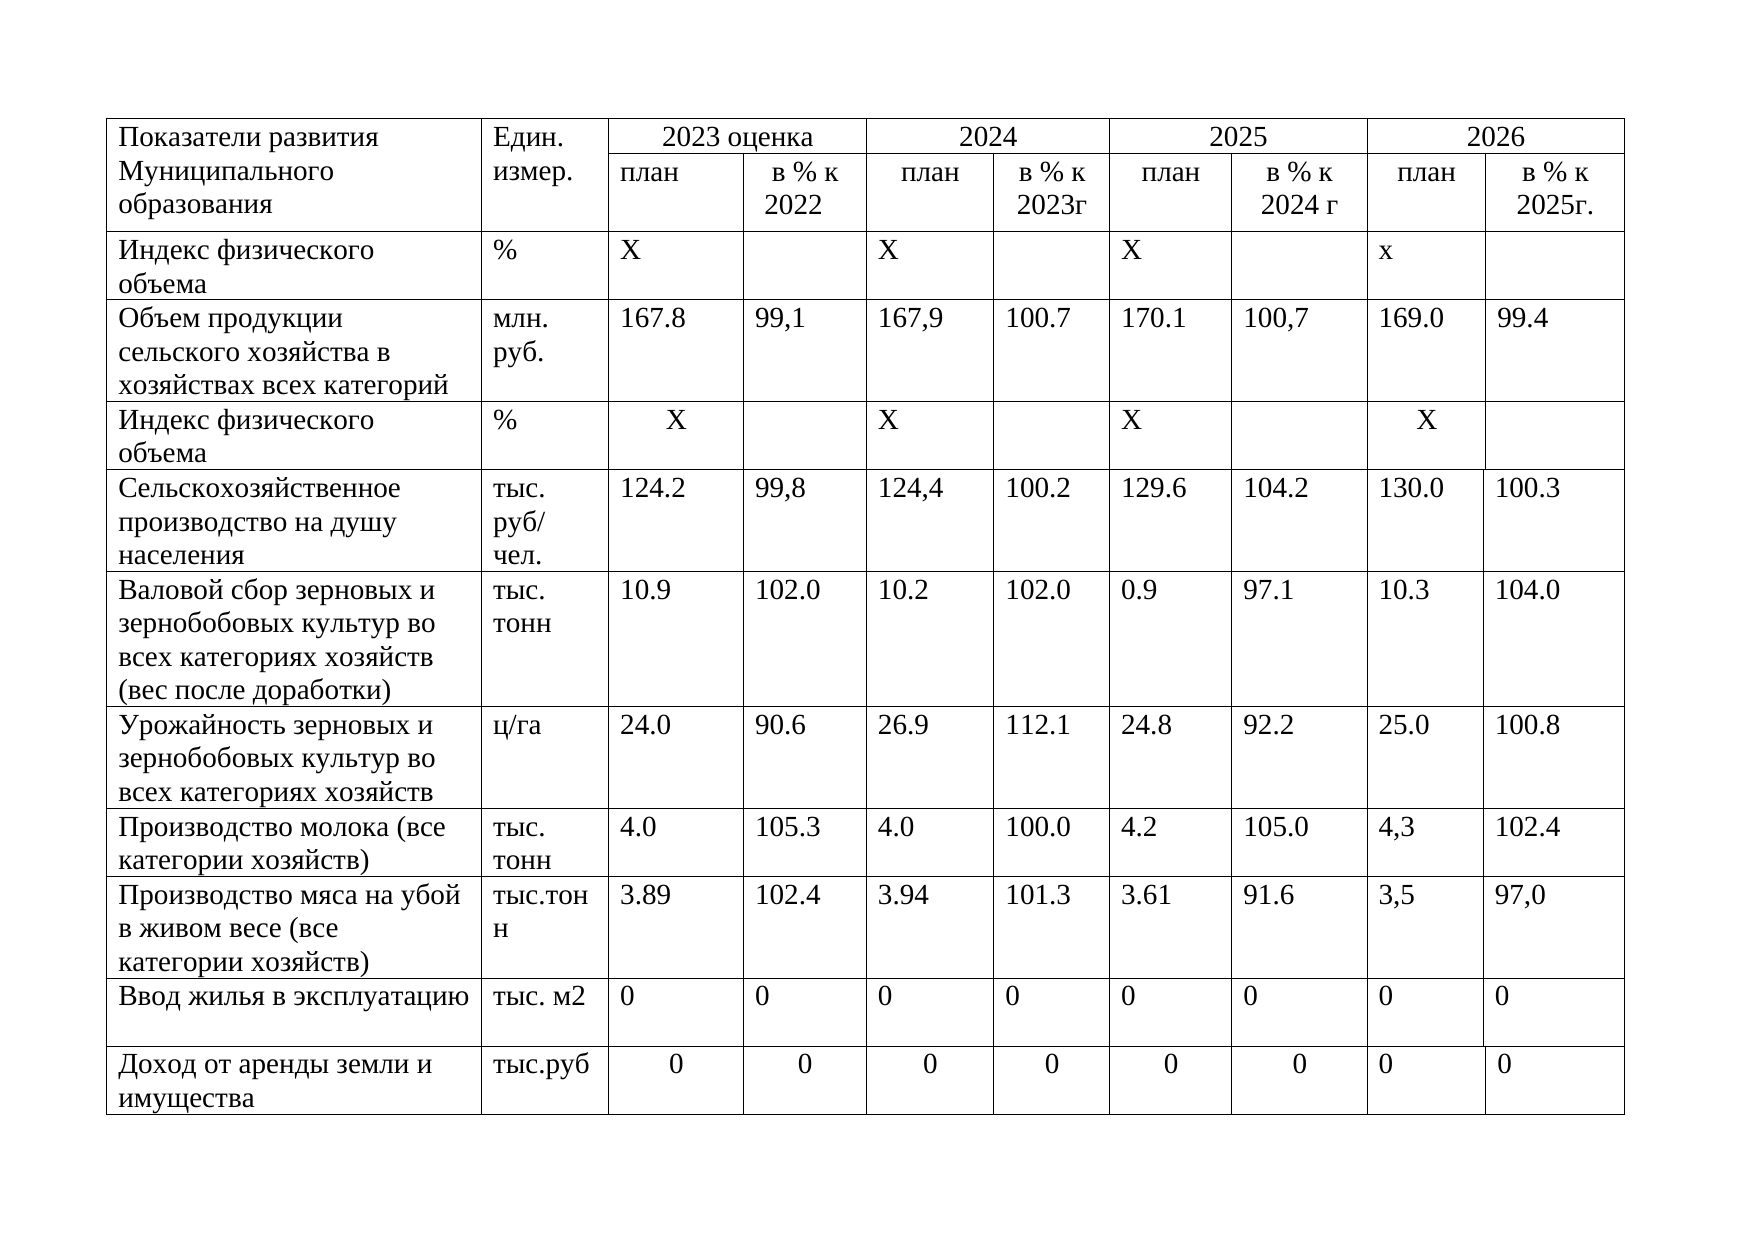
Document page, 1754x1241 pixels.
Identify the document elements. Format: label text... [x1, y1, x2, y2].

table_cell 169.0 [1368, 300, 1485, 401]
table_header 2023 оценка [609, 119, 866, 153]
table_cell Валовой сбор зерновых и зернобобовых культур во всех категориях хозяйств (вес после доработки) [107, 572, 481, 706]
table_header Един. измер. [482, 119, 608, 231]
table_cell Х [867, 232, 993, 299]
table_cell 92.2 [1232, 707, 1367, 808]
table_cell 0 [867, 1047, 993, 1114]
table_cell 100.7 [994, 300, 1109, 401]
table_cell 4.0 [867, 809, 993, 876]
table_cell 0 [1110, 979, 1231, 1046]
table_cell 0 [1484, 979, 1624, 1046]
table_cell 0 [1232, 979, 1367, 1046]
table_cell 24.8 [1110, 707, 1231, 808]
table_cell Х [867, 402, 993, 469]
table_cell 100.2 [994, 470, 1109, 571]
table_cell Сельскохозяйственное производство на душу населения [107, 470, 481, 571]
table_cell 4.0 [609, 809, 743, 876]
table_cell [994, 402, 1109, 469]
table_cell Х [1368, 402, 1485, 469]
table_cell х [1368, 232, 1485, 299]
table_cell 99.4 [1486, 300, 1624, 401]
table_cell Индекс физического объема [107, 402, 481, 469]
table_cell 101.3 [994, 877, 1109, 977]
table_header 2025 [1110, 119, 1367, 153]
table_cell тыс. м2 [482, 979, 608, 1046]
table_cell 90.6 [744, 707, 866, 808]
table_cell млн. руб. [482, 300, 608, 401]
table_cell 99,8 [744, 470, 866, 571]
table_cell 102.4 [744, 877, 866, 977]
table_cell 167,9 [867, 300, 993, 401]
table_cell 100.3 [1484, 470, 1624, 571]
table_cell [1486, 402, 1624, 469]
table_cell 3.94 [867, 877, 993, 977]
table_cell 10.3 [1368, 572, 1483, 706]
table_cell 0 [1486, 1047, 1624, 1114]
table_cell 104.2 [1232, 470, 1367, 571]
table_cell 26.9 [867, 707, 993, 808]
table_cell Объем продукции сельского хозяйства в хозяйствах всех категорий [107, 300, 481, 401]
table_cell Производство молока (все категории хозяйств) [107, 809, 481, 876]
table_cell 10.2 [867, 572, 993, 706]
table_cell Урожайность зерновых и зернобобовых культур во всех категориях хозяйств [107, 707, 481, 808]
table_cell 99,1 [744, 300, 866, 401]
table_cell Ввод жилья в эксплуатацию [107, 979, 481, 1046]
table_cell [1232, 232, 1367, 299]
table_cell в % к 2022 [744, 154, 866, 231]
table_cell 25.0 [1368, 707, 1483, 808]
table_cell 0 [867, 979, 993, 1046]
table_cell Производство мяса на убой в живом весе (все категории хозяйств) [107, 877, 481, 977]
table_cell план [867, 154, 993, 231]
table_cell 91.6 [1232, 877, 1367, 977]
table_cell 170.1 [1110, 300, 1231, 401]
table_cell 0 [609, 1047, 743, 1114]
table_cell 10.9 [609, 572, 743, 706]
table_cell 0 [1368, 1047, 1485, 1114]
table_cell 97,0 [1484, 877, 1624, 977]
table_cell [744, 402, 866, 469]
table_cell 4,3 [1368, 809, 1483, 876]
table_cell 0 [609, 979, 743, 1046]
table_cell в % к 2025г. [1486, 154, 1624, 231]
table_cell 102.4 [1484, 809, 1624, 876]
table_cell 102.0 [744, 572, 866, 706]
table_cell 129.6 [1110, 470, 1231, 571]
table_cell Х [1110, 402, 1231, 469]
table_cell [1486, 232, 1624, 299]
table_cell в % к 2024 г [1232, 154, 1367, 231]
table_cell ц/га [482, 707, 608, 808]
table_cell в % к 2023г [994, 154, 1109, 231]
table_cell 0 [744, 1047, 866, 1114]
table_cell 124,4 [867, 470, 993, 571]
table_header Показатели развития Муниципального образования [107, 119, 481, 231]
table_cell 0 [1232, 1047, 1367, 1114]
table_cell 0 [994, 979, 1109, 1046]
table_cell 97.1 [1232, 572, 1367, 706]
table_header 2026 [1368, 119, 1624, 153]
table_cell 104.0 [1484, 572, 1624, 706]
table_cell [744, 232, 866, 299]
table_cell 4.2 [1110, 809, 1231, 876]
table_cell 3,5 [1368, 877, 1483, 977]
table_header 2024 [867, 119, 1109, 153]
table_cell 167.8 [609, 300, 743, 401]
table_cell Х [609, 402, 743, 469]
table_cell тыс. тонн [482, 572, 608, 706]
table_cell тыс.тонн [482, 877, 608, 977]
table_cell [1232, 402, 1367, 469]
table_cell % [482, 402, 608, 469]
table_cell тыс.руб [482, 1047, 608, 1114]
table_cell 100.0 [994, 809, 1109, 876]
table_cell 130.0 [1368, 470, 1483, 571]
table_cell план [1368, 154, 1485, 231]
table_cell 0 [1110, 1047, 1231, 1114]
table_cell план [1110, 154, 1231, 231]
table_cell [994, 232, 1109, 299]
table_cell 0 [744, 979, 866, 1046]
table_cell тыс. руб/ чел. [482, 470, 608, 571]
table_cell 24.0 [609, 707, 743, 808]
table_cell 100,7 [1232, 300, 1367, 401]
table_cell 102.0 [994, 572, 1109, 706]
table_cell 0 [994, 1047, 1109, 1114]
table_cell 100.8 [1484, 707, 1624, 808]
table_cell 124.2 [609, 470, 743, 571]
table_cell Индекс физического объема [107, 232, 481, 299]
table_cell тыс. тонн [482, 809, 608, 876]
table_cell 105.3 [744, 809, 866, 876]
table_cell 0.9 [1110, 572, 1231, 706]
table_cell 0 [1368, 979, 1483, 1046]
table_cell Х [609, 232, 743, 299]
table_cell % [482, 232, 608, 299]
table_cell план [609, 154, 743, 231]
table_cell 112.1 [994, 707, 1109, 808]
table_cell 105.0 [1232, 809, 1367, 876]
table_cell Доход от аренды земли и имущества [107, 1047, 481, 1114]
table_cell 3.61 [1110, 877, 1231, 977]
table_cell Х [1110, 232, 1231, 299]
table_cell 3.89 [609, 877, 743, 977]
